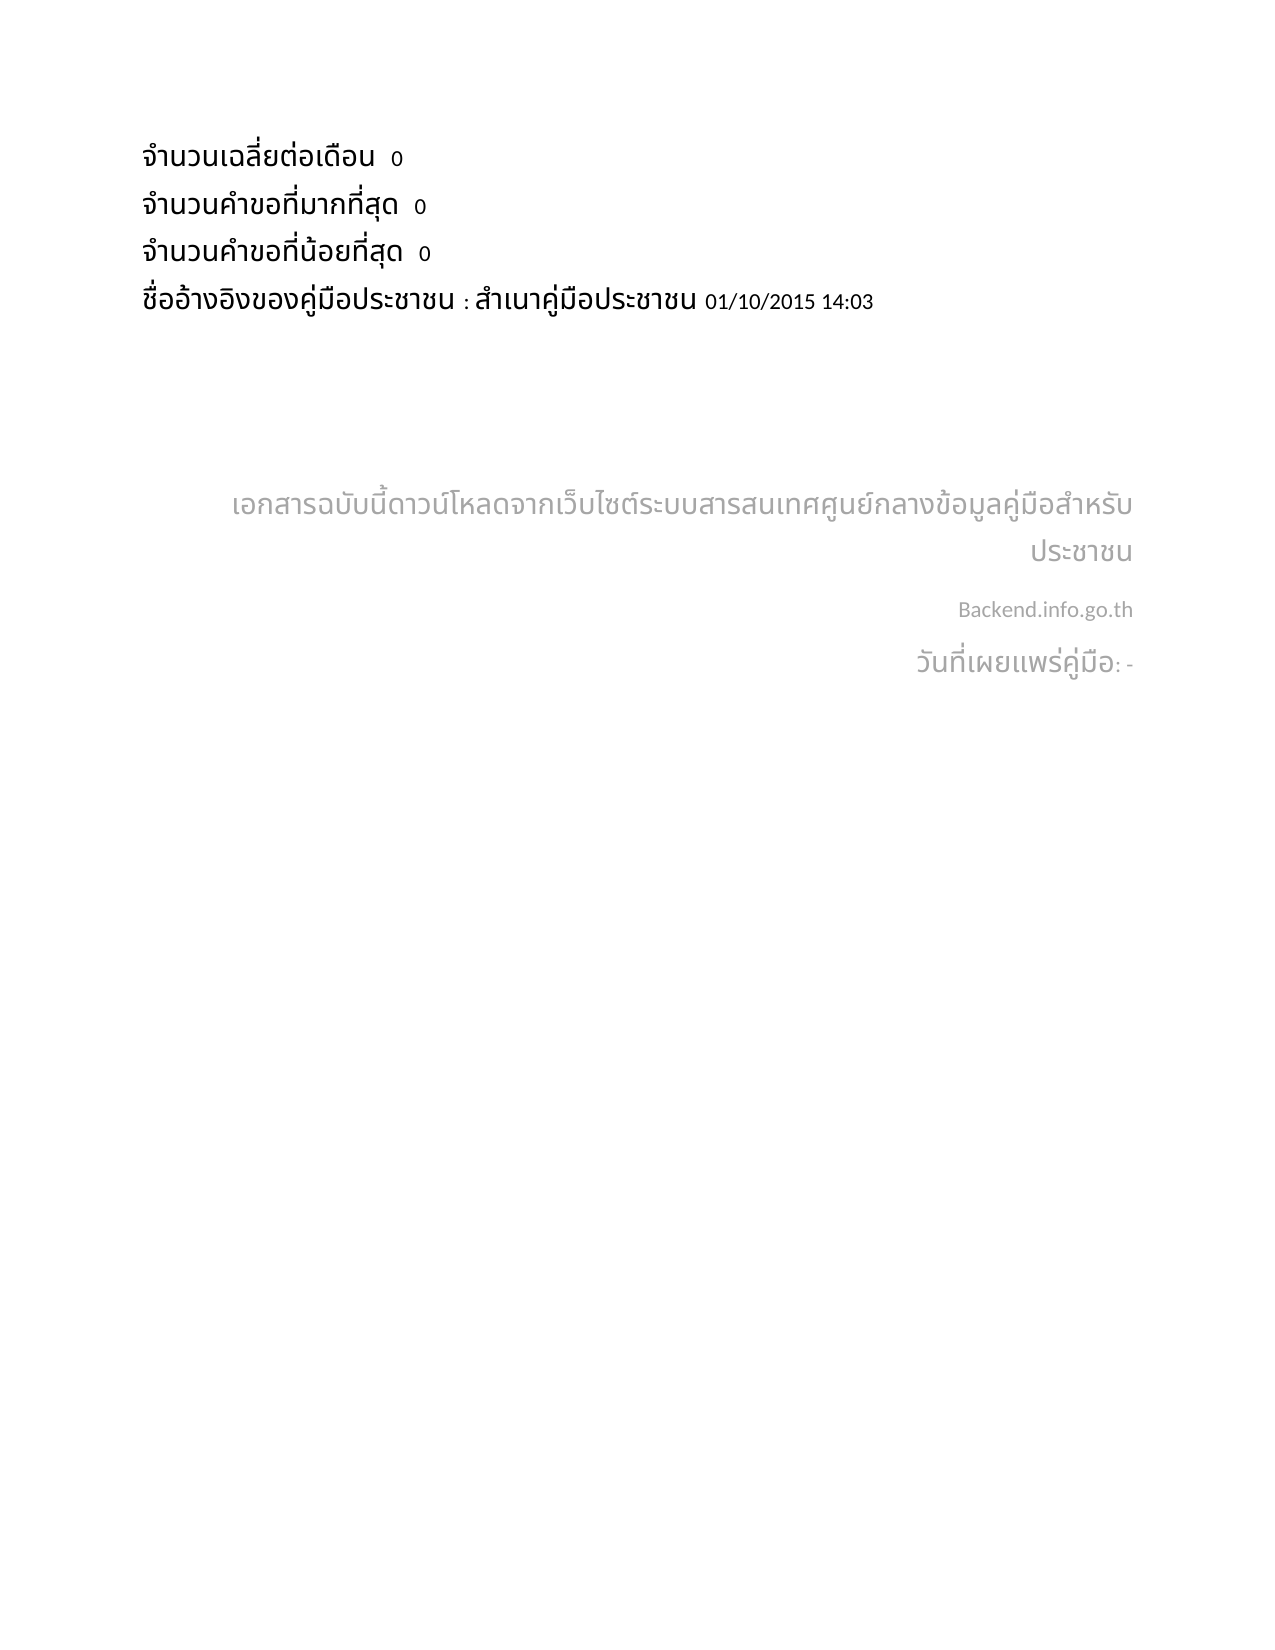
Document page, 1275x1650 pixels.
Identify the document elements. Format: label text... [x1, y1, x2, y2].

text เอกสารฉบับนี้ดาวน์โหลดจากเว็บไซต์ระบบสารสนเทศศูนย์กลางข้อมูลคู่มือสำหรับประชาชน [142, 483, 1133, 575]
text จำนวนเฉลี่ยต่อเดือน 0 จำนวนคำขอที่มากที่สุด 0 จำนวนคำขอที่น้อยที่สุด 0 ชื่ออ้างอิงของคู่มือประชาชน : สำเนาคู่มือประชาชน 01/10/2015 14:03 [142, 136, 1133, 322]
text Backend.info.go.th [142, 595, 1133, 623]
text วันที่เผยแพร่คู่มือ: - [142, 642, 1133, 686]
